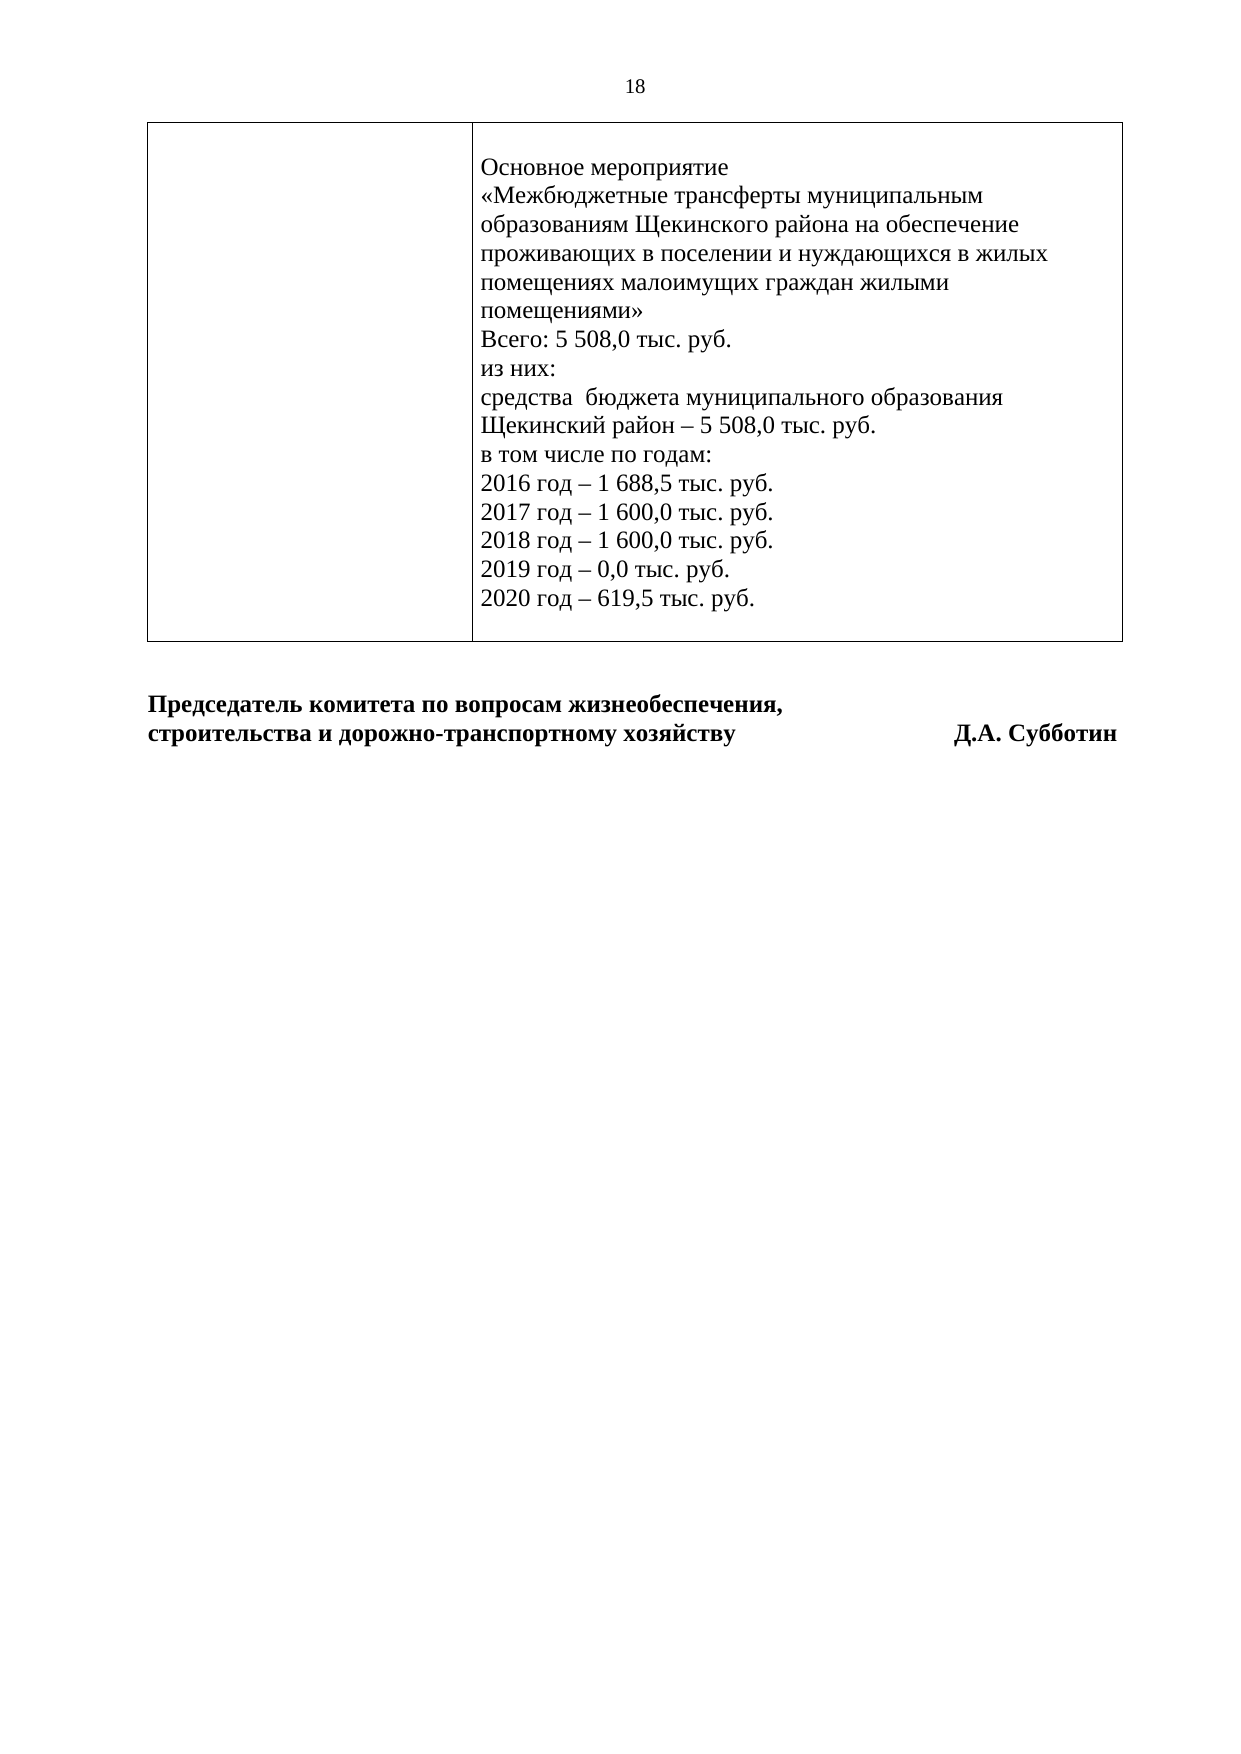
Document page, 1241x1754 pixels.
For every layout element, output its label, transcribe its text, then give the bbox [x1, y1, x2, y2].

text строительства и дорожно-транспортному хозяйству Д.А. Субботин [148, 718, 1122, 747]
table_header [473, 123, 1122, 641]
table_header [148, 123, 472, 641]
text Председатель комитета по вопросам жизнеобеспечения, [148, 689, 1122, 718]
